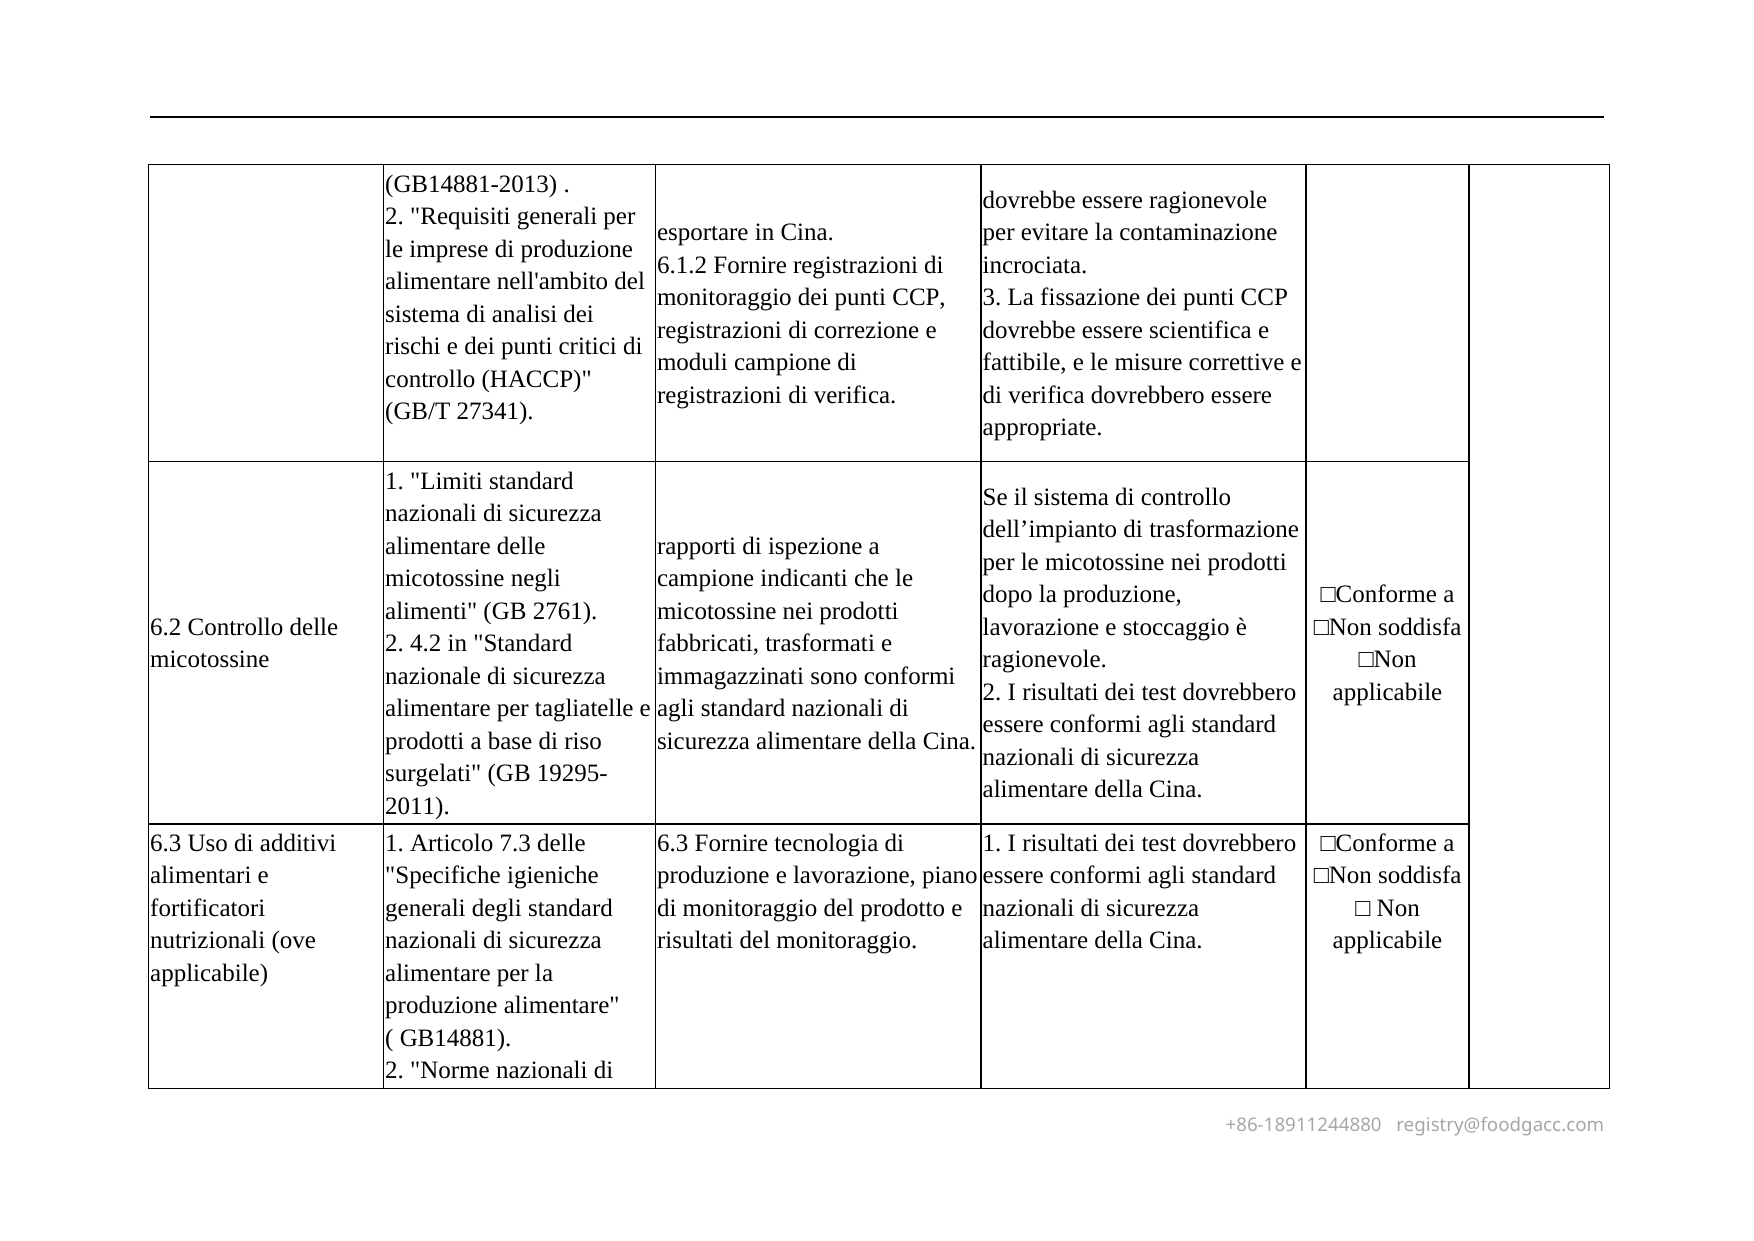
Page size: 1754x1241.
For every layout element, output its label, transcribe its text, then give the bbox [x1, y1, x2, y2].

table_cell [656, 165, 980, 461]
table_cell Se il sistema di controllo dell’impianto di trasformazione per le micotossine nei prodotti dopo la produzione, lavorazione e stoccaggio è ragionevole. 2. I risultati dei test dovrebbero essere conformi agli standard nazionali di sicurezza alimentare della Cina. [982, 462, 1305, 823]
table_cell 6.2 Controllo delle micotossine [149, 462, 383, 823]
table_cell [656, 825, 980, 1088]
table_cell 1. "Limiti standard nazionali di sicurezza alimentare delle micotossine negli alimenti" (GB 2761). 2. 4.2 in "Standard nazionale di sicurezza alimentare per tagliatelle e prodotti a base di riso surgelati" (GB 19295-2011). [384, 462, 655, 823]
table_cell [1307, 825, 1468, 1088]
table_cell □Conforme a □Non soddisfa □Non applicabile [1307, 462, 1468, 823]
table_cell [384, 825, 655, 1088]
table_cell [982, 825, 1305, 1088]
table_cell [149, 825, 383, 1088]
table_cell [149, 165, 383, 461]
table_cell [1470, 165, 1609, 1088]
table_cell rapporti di ispezione a campione indicanti che le micotossine nei prodotti fabbricati, trasformati e immagazzinati sono conformi agli standard nazionali di sicurezza alimentare della Cina. [656, 462, 980, 823]
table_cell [384, 165, 655, 461]
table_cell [1307, 165, 1468, 461]
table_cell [982, 165, 1305, 461]
